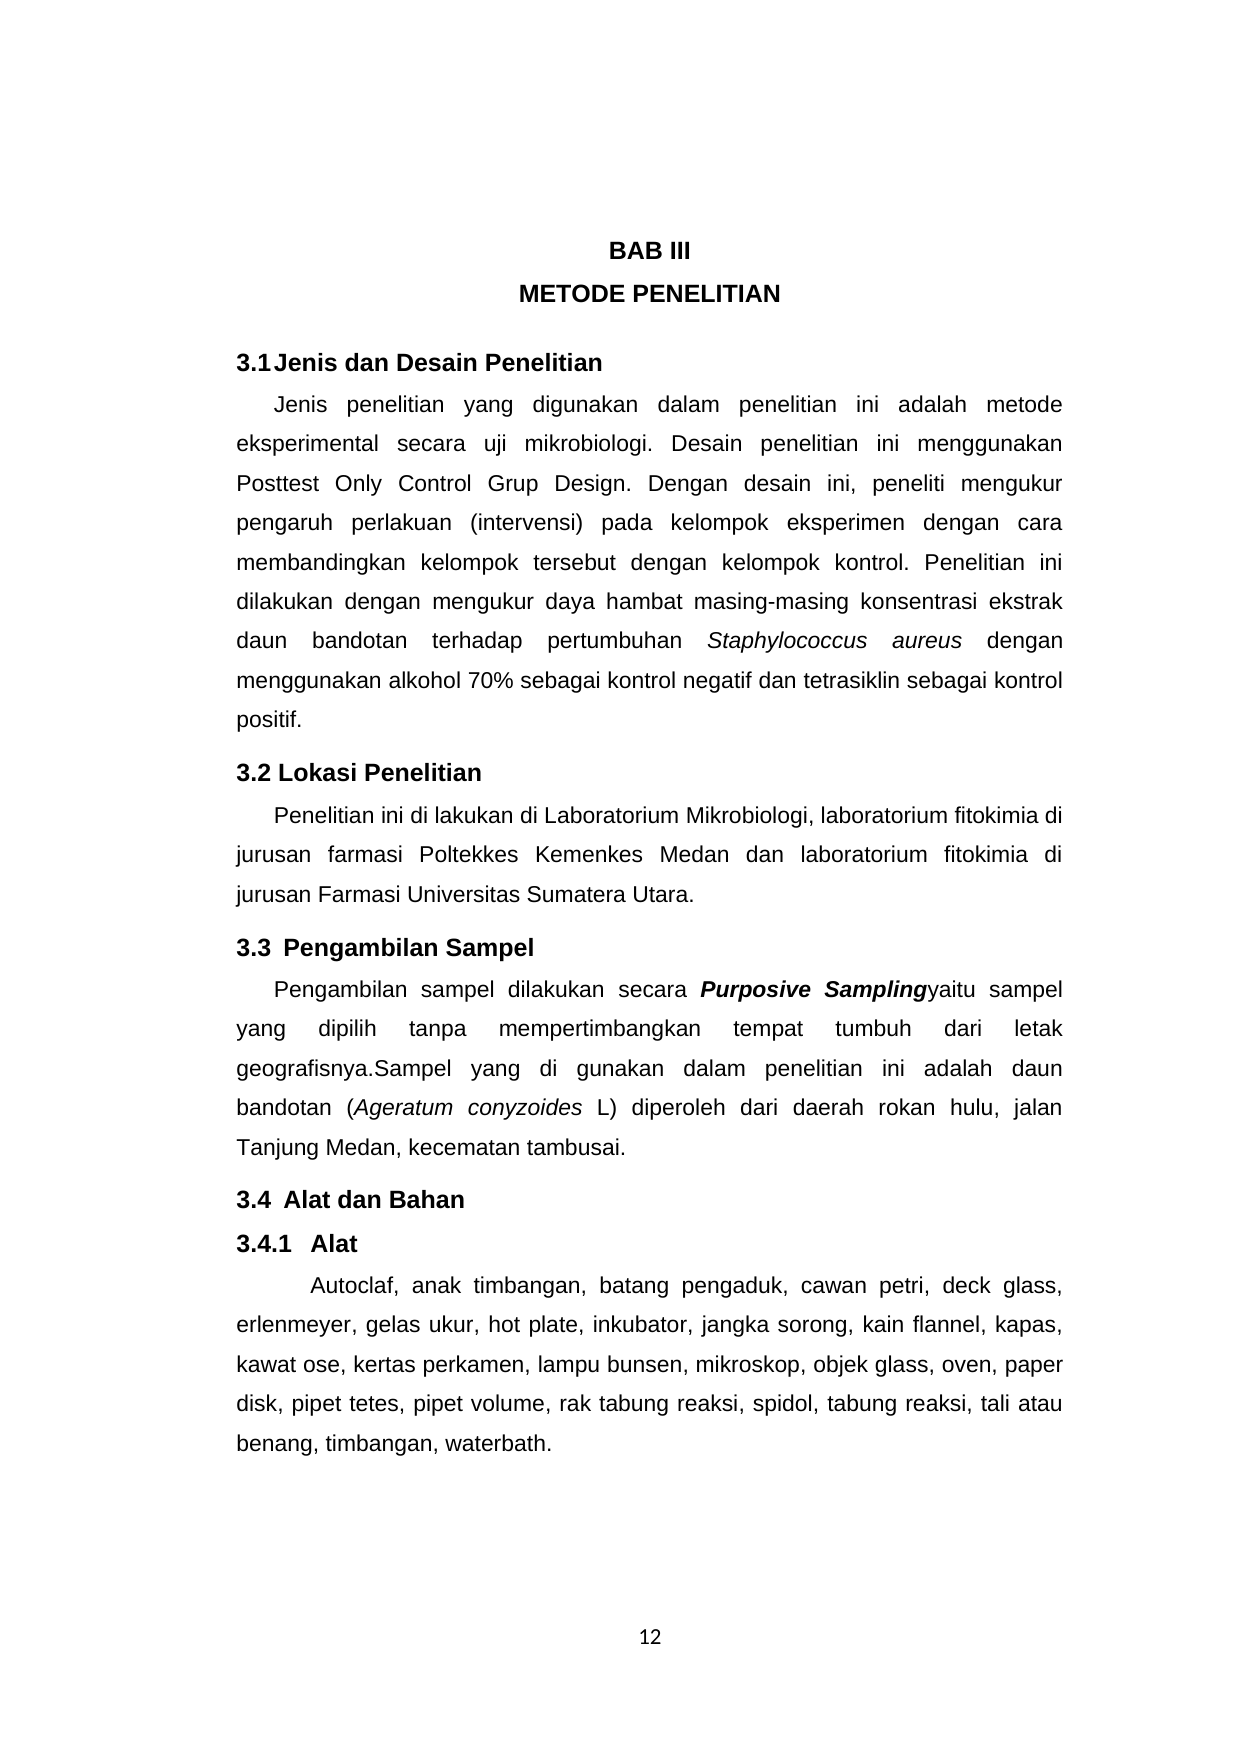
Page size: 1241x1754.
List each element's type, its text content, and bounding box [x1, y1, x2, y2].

list 3.2 Lokasi Penelitian [236, 758, 1063, 787]
list Alat [236, 1229, 1063, 1257]
list Jenis dan Desain Penelitian [236, 347, 1063, 376]
text Jenis penelitian yang digunakan dalam penelitian ini adalah metode eksperimental secara uji mikrobiologi. Desain penelitian ini menggunakan Posttest Only Control Grup Design. Dengan desain ini, peneliti mengukur pengaruh perlakuan (intervensi) pada kelompok eksperimen dengan cara membandingkan kelompok tersebut dengan kelompok kontrol. Penelitian ini dilakukan dengan mengukur daya hambat masing-masing konsentrasi ekstrak daun bandotan terhadap pertumbuhan Staphylococcus aureus dengan menggunakan alkohol 70% sebagai kontrol negatif dan tetrasiklin sebagai kontrol positif. [236, 391, 1063, 733]
list Pengambilan sampel dilakukan secara Purposive Samplingyaitu sampel yang dipilih tanpa mempertimbangkan tempat tumbuh dari letak geografisnya.Sampel yang di gunakan dalam penelitian ini adalah daun bandotan (Ageratum conyzoides L) diperoleh dari daerah rokan hulu, jalan Tanjung Medan, kecematan tambusai. [236, 976, 1063, 1160]
text BAB III [236, 236, 1063, 265]
text Autoclaf, anak timbangan, batang pengaduk, cawan petri, deck glass, erlenmeyer, gelas ukur, hot plate, inkubator, jangka sorong, kain flannel, kapas, kawat ose, kertas perkamen, lampu bunsen, mikroskop, objek glass, oven, paper disk, pipet tetes, pipet volume, rak tabung reaksi, spidol, tabung reaksi, tali atau benang, timbangan, waterbath. [236, 1272, 1063, 1456]
text METODE PENELITIAN [236, 279, 1063, 308]
list Alat dan Bahan [236, 1186, 1063, 1214]
list Penelitian ini di lakukan di Laboratorium Mikrobiologi, laboratorium fitokimia di jurusan farmasi Poltekkes Kemenkes Medan dan laboratorium fitokimia di jurusan Farmasi Universitas Sumatera Utara. [236, 802, 1063, 907]
list Pengambilan Sampel [236, 932, 1063, 961]
